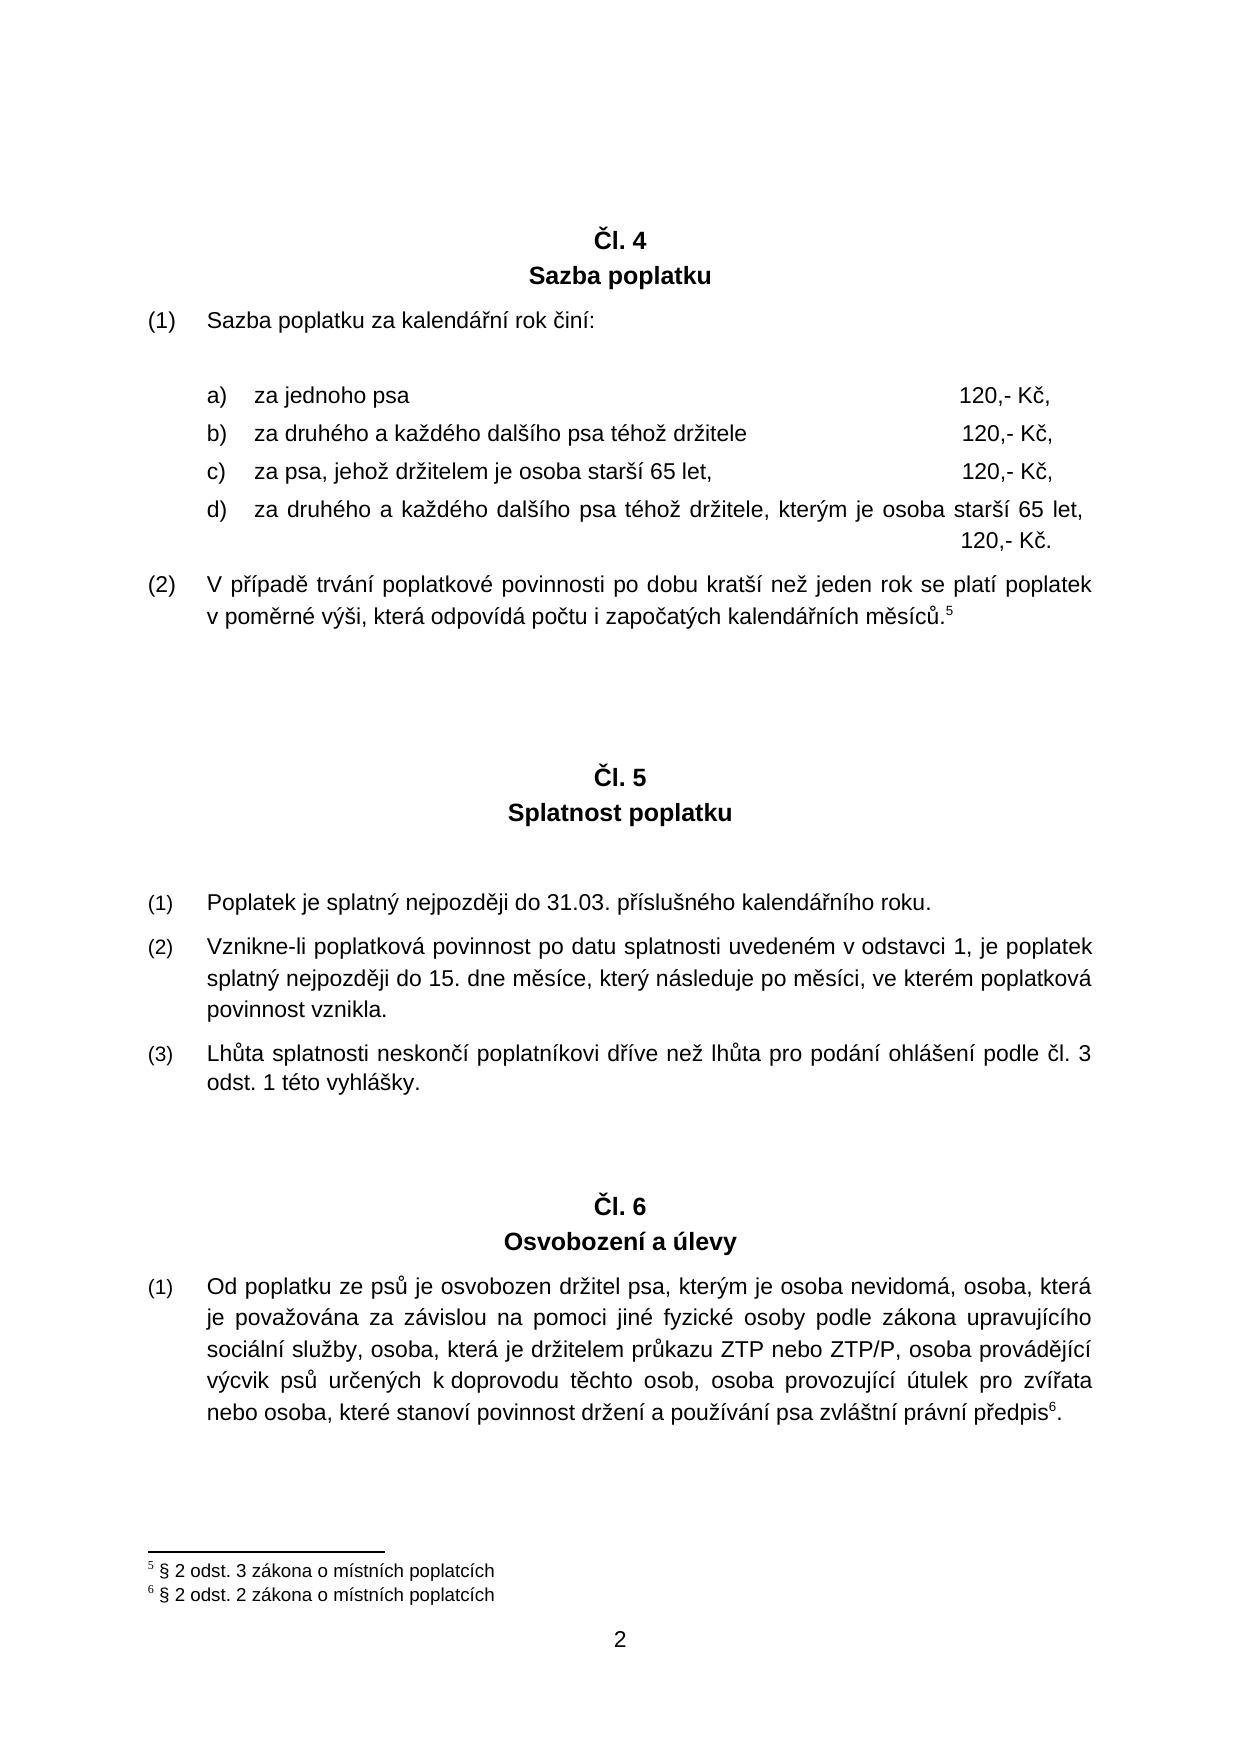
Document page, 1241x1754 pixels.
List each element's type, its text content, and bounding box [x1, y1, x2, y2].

text Čl. 6 [148, 1192, 1093, 1221]
text Splatnost poplatku [148, 798, 1093, 827]
text Čl. 5 [148, 763, 1093, 792]
list za psa, jehož držitelem je osoba starší 65 let, 120,- Kč, [207, 458, 1093, 484]
text Sazba poplatku [148, 261, 1093, 290]
text Osvobození a úlevy [148, 1227, 1093, 1256]
list Sazba poplatku za kalendářní rok činí: [148, 307, 1093, 333]
list Od poplatku ze psů je osvobozen držitel psa, kterým je osoba nevidomá, osoba, která je považována za závislou na pomoci jiné fyzické osoby podle zákona upravujícího sociální služby, osoba, která je držitelem průkazu ZTP nebo ZTP/P, osoba provádějící výcvik psů určených k doprovodu těchto osob, osoba provozující útulek pro zvířata nebo osoba, které stanoví povinnost držení a používání psa zvláštní právní předpis. [148, 1273, 1093, 1425]
list Lhůta splatnosti neskončí poplatníkovi dříve než lhůta pro podání ohlášení podle čl. 3 odst. 1 této vyhlášky. [148, 1040, 1093, 1096]
list za druhého a každého dalšího psa téhož držitele, kterým je osoba starší 65 let, 120,- Kč. [207, 496, 1093, 554]
list za druhého a každého dalšího psa téhož držitele 120,- Kč, [207, 420, 1093, 447]
list V případě trvání poplatkové povinnosti po dobu kratší než jeden rok se platí poplatek v poměrné výši, která odpovídá počtu i započatých kalendářních měsíců. [148, 571, 1093, 629]
list za jednoho psa 120,- Kč, [207, 382, 1093, 409]
list Vznikne-li poplatková povinnost po datu splatnosti uvedeném v odstavci 1, je poplatek splatný nejpozději do 15. dne měsíce, který následuje po měsíci, ve kterém poplatková povinnost vznikla. [148, 933, 1093, 1023]
text Čl. 4 [148, 226, 1093, 255]
list Poplatek je splatný nejpozději do 31.03. příslušného kalendářního roku. [148, 889, 1093, 916]
